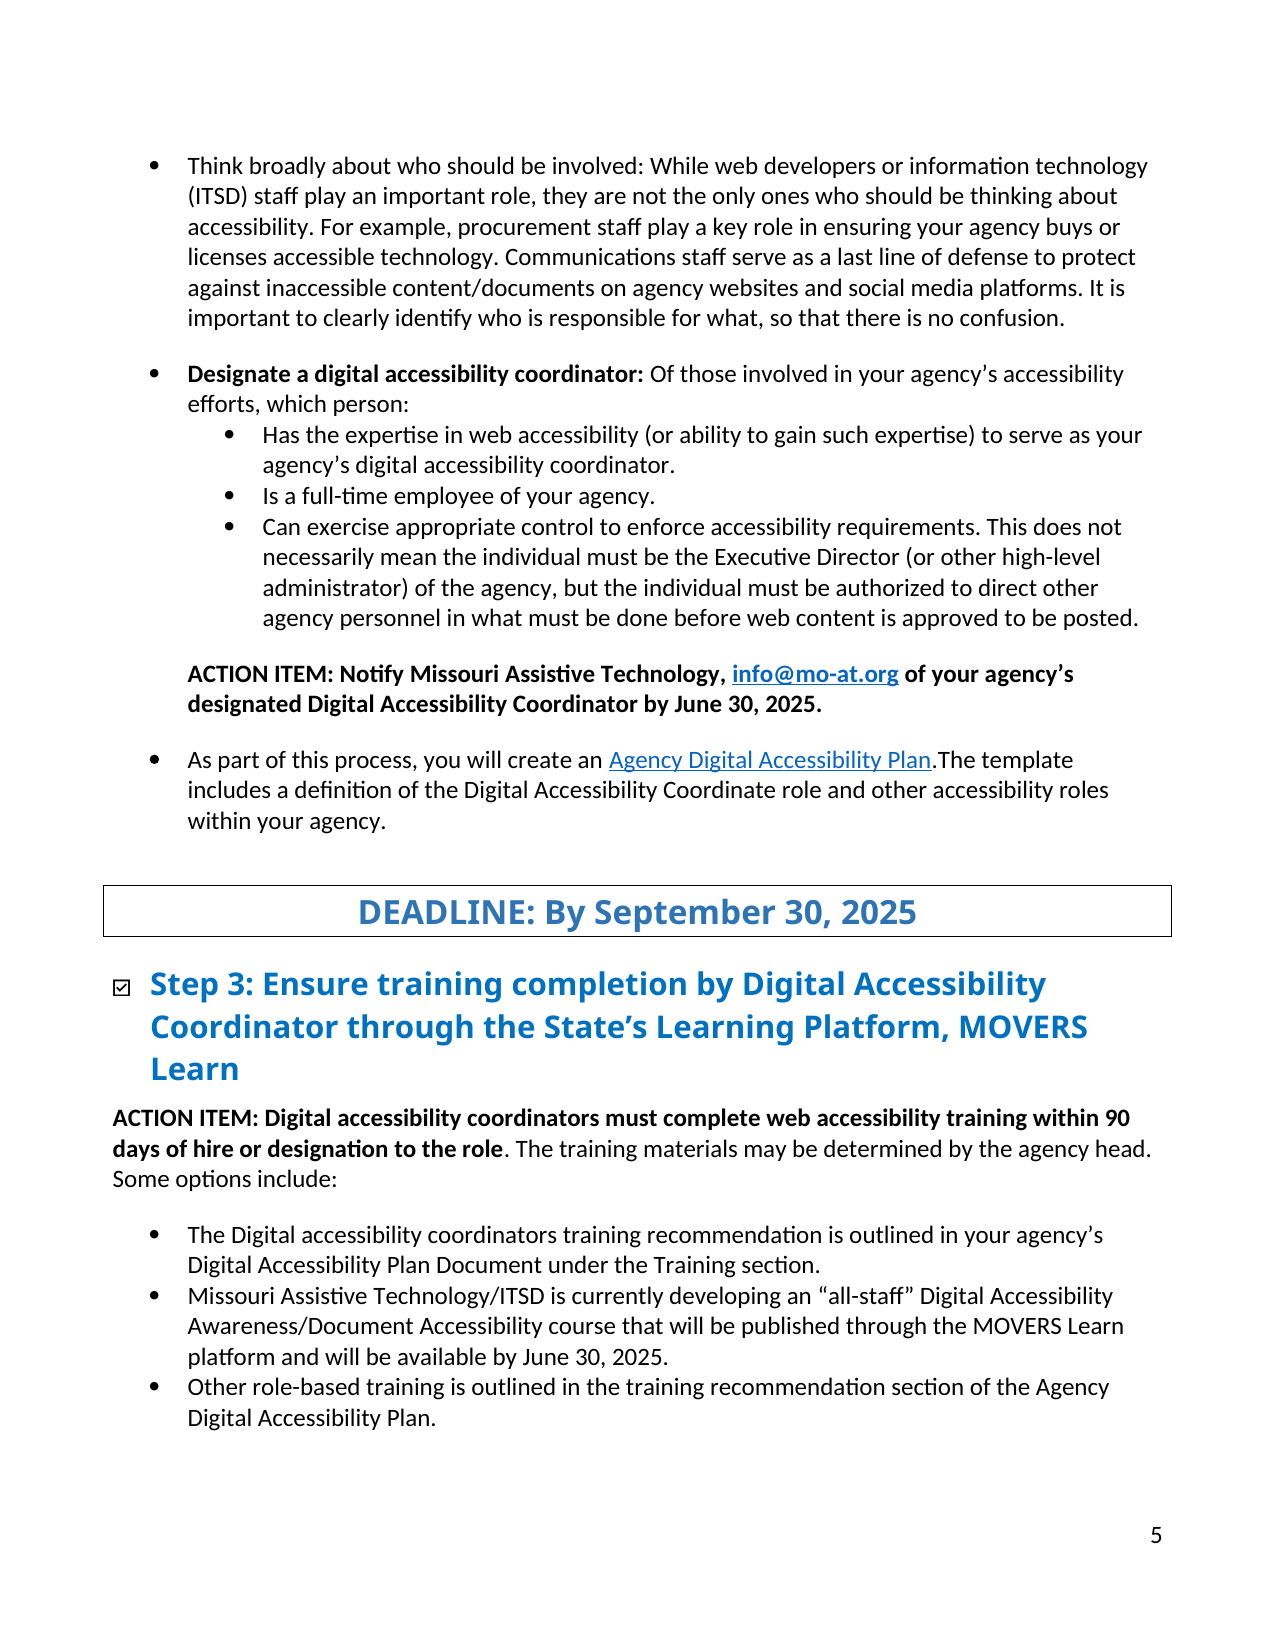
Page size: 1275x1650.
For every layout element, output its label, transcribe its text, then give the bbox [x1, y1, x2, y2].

list Missouri Assistive Technology/ITSD is currently developing an “all-staff” Digital Accessibility Awareness/Document Accessibility course that will be published through the MOVERS Learn platform and will be available by June 30, 2025. [150, 1280, 1162, 1372]
list The Digital accessibility coordinators training recommendation is outlined in your agency’s Digital Accessibility Plan Document under the Training section. [150, 1219, 1162, 1280]
list As part of this process, you will create an Agency Digital Accessibility Plan.The template includes a definition of the Digital Accessibility Coordinate role and other accessibility roles within your agency. [150, 744, 1162, 835]
list Is a full-time employee of your agency. [225, 480, 1162, 511]
list Other role-based training is outlined in the training recommendation section of the Agency Digital Accessibility Plan. [150, 1372, 1162, 1433]
list Designate a digital accessibility coordinator: Of those involved in your agency’s accessibility efforts, which person: [150, 358, 1162, 419]
picture [113, 979, 130, 996]
text ACTION ITEM: Digital accessibility coordinators must complete web accessibility training within 90 days of hire or designation to the role. The training materials may be determined by the agency head. Some options include: [112, 1102, 1162, 1194]
list Can exercise appropriate control to enforce accessibility requirements. This does not necessarily mean the individual must be the Executive Director (or other high-level administrator) of the agency, but the individual must be authorized to direct other agency personnel in what must be done before web content is approved to be posted. [225, 511, 1162, 633]
text ACTION ITEM: Notify Missouri Assistive Technology, info@mo-at.org of your agency’s designated Digital Accessibility Coordinator by June 30, 2025. [187, 658, 1162, 719]
list Has the expertise in web accessibility (or ability to gain such expertise) to serve as your agency’s digital accessibility coordinator. [225, 419, 1162, 480]
list Think broadly about who should be involved: While web developers or information technology (ITSD) staff play an important role, they are not the only ones who should be thinking about accessibility. For example, procurement staff play a key role in ensuring your agency buys or licenses accessible technology. Communications staff serve as a last line of defense to protect against inaccessible content/documents on agency websites and social media platforms. It is important to clearly identify who is responsible for what, so that there is no confusion. [150, 150, 1162, 333]
subtitle Step 3: Ensure training completion by Digital Accessibility Coordinator through the State’s Learning Platform, MOVERS Learn [112, 962, 1162, 1090]
subtitle DEADLINE: By September 30, 2025 [104, 886, 1171, 936]
